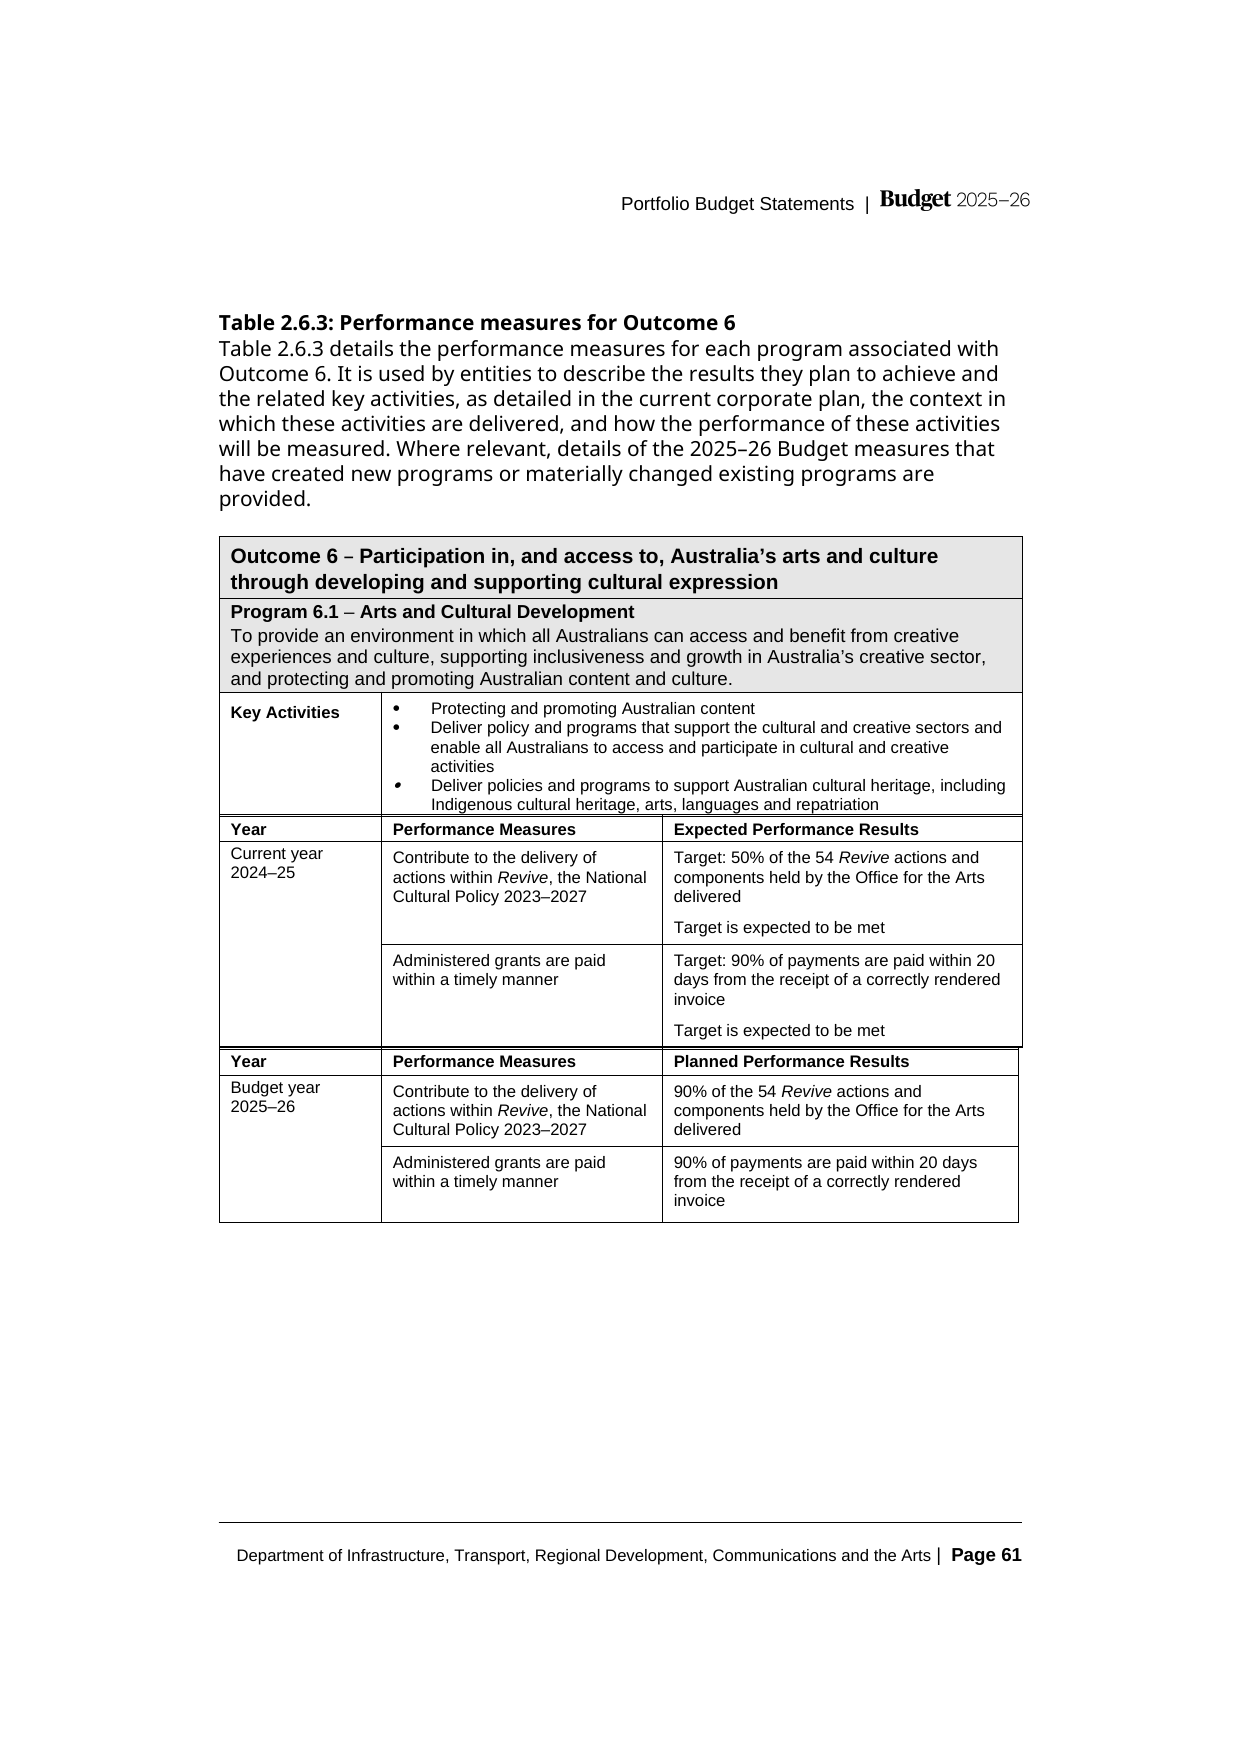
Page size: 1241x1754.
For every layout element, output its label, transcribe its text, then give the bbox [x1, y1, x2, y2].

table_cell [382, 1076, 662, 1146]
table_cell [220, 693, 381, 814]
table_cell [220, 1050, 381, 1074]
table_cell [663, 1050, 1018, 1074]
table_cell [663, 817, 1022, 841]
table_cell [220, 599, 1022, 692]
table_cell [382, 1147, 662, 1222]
subtitle Table 2.6.3: Performance measures for Outcome 6 [218, 308, 1022, 336]
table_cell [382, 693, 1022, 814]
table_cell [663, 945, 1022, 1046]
text Table 2.6.3 details the performance measures for each program associated with Outcome 6. It is used by entities to describe the results they plan to achieve and the related key activities, as detailed in the current corporate plan, the context in which these activities are delivered, and how the performance of these activities will be measured. Where relevant, details of the 2025–26 Budget measures that have created new programs or materially changed existing programs are provided. [218, 336, 1022, 511]
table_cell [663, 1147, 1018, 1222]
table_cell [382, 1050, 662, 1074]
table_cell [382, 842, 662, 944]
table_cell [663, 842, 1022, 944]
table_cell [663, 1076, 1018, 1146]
picture [880, 189, 1031, 211]
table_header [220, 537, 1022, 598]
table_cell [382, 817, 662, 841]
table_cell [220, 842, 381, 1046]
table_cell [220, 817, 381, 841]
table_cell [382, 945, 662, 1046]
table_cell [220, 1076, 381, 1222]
